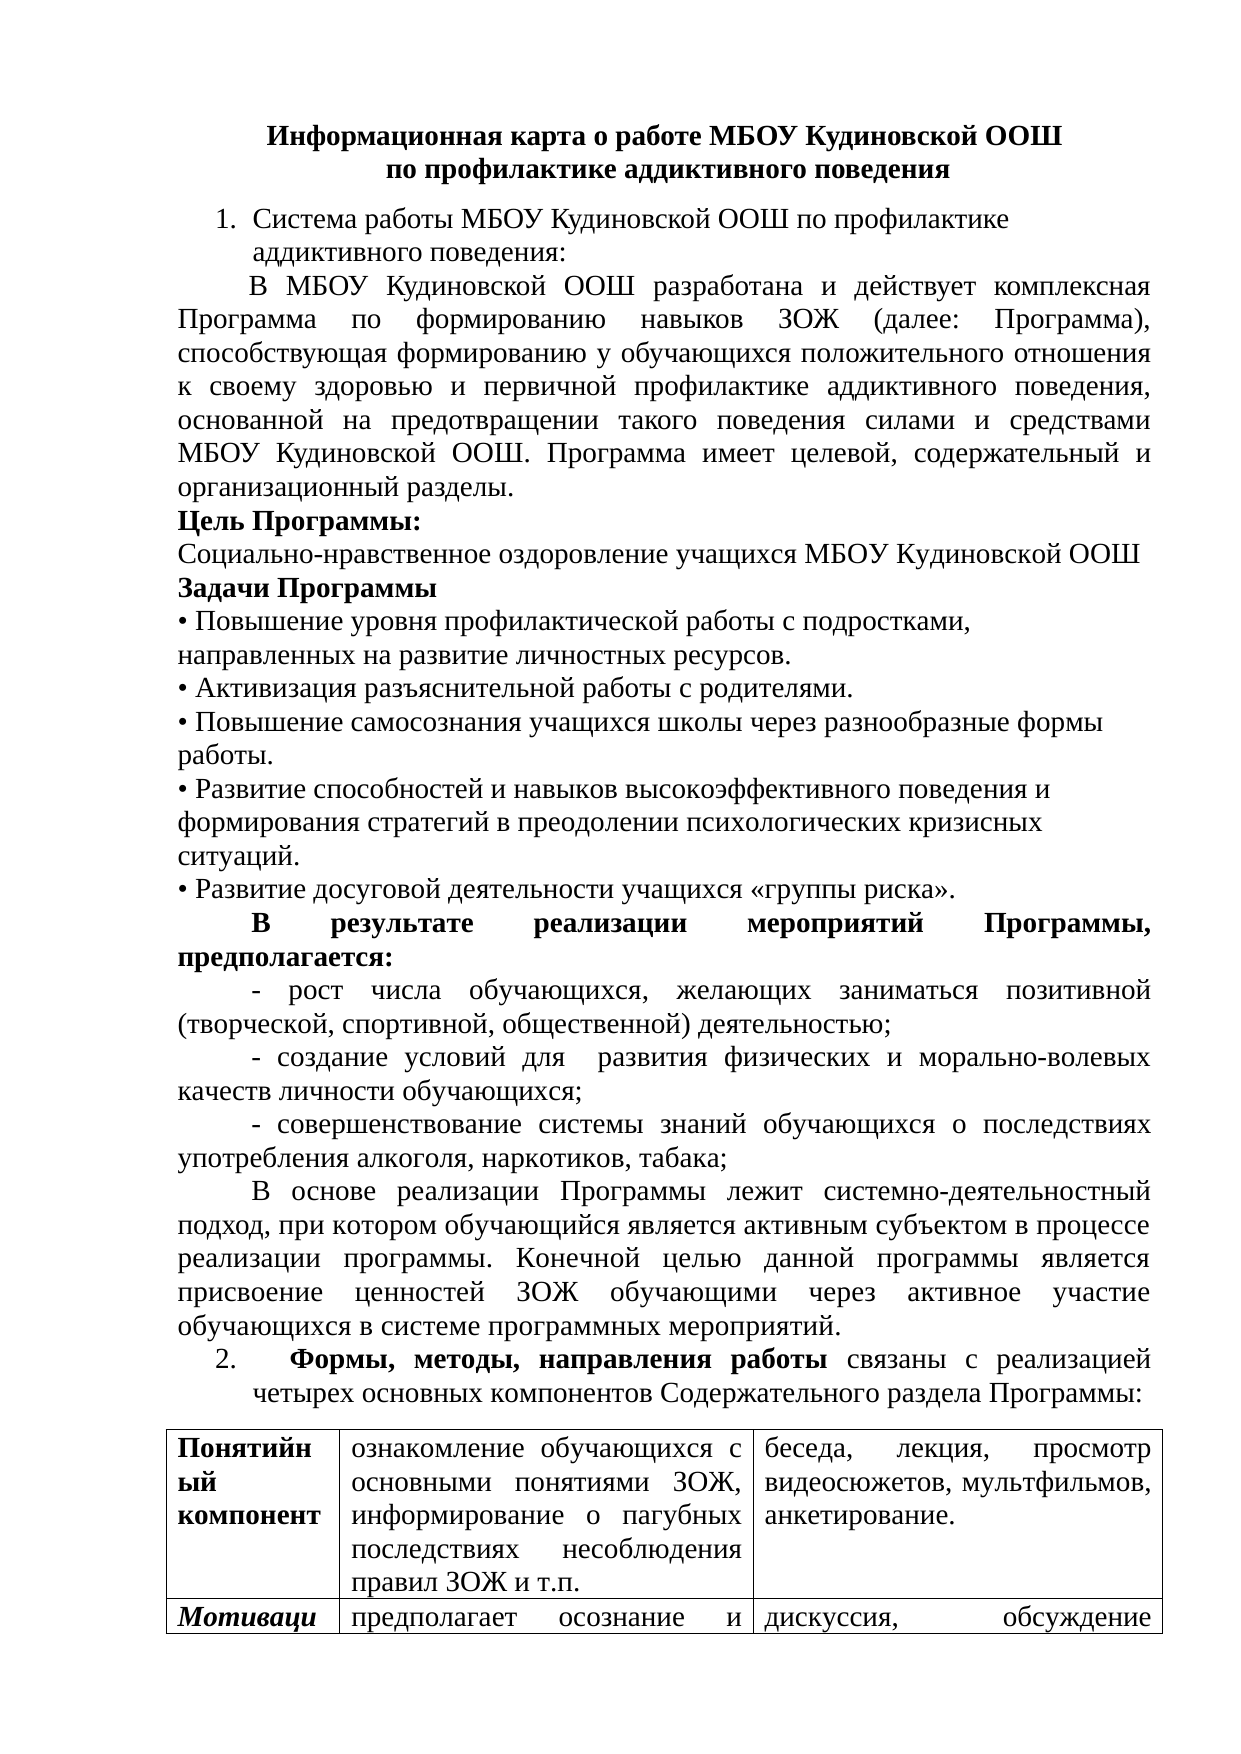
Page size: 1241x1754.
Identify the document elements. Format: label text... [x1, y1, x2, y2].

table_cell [167, 1599, 339, 1632]
text В результате реализации мероприятий Программы, предполагается: [177, 905, 1152, 972]
text В основе реализации Программы лежит системно-деятельностный подход, при котором обучающийся является активным субъектом в процессе реализации программы. Конечной целью данной программы является присвоение ценностей ЗОЖ обучающими через активное участие обучающихся в системе программных мероприятий. [177, 1173, 1152, 1341]
text В МБОУ Кудиновской ООШ разработана и действует комплексная Программа по формированию навыков ЗОЖ (далее: Программа), способствующая формированию у обучающихся положительного отношения к своему здоровью и первичной профилактике аддиктивного поведения, основанной на предотвращении такого поведения силами и средствами МБОУ Кудиновской ООШ. Программа имеет целевой, содержательный и организационный разделы. [177, 268, 1152, 503]
table_header беседа, лекция, просмотр видеосюжетов, мультфильмов, анкетирование. [754, 1430, 1162, 1598]
text • Развитие досуговой деятельности учащихся «группы риска». [177, 872, 1152, 905]
text - рост числа обучающихся, желающих заниматься позитивной (творческой, спортивной, общественной) деятельностью; [177, 972, 1152, 1039]
text Задачи Программы • Повышение уровня профилактической работы с подростками, направленных на развитие личностных ресурсов. • Активизация разъяснительной работы с родителями. • Повышение самосознания учащихся школы через разнообразные формы работы. • Развитие способностей и навыков высокоэффективного поведения и формирования стратегий в преодолении психологических кризисных ситуаций. [177, 570, 1152, 872]
text Цель Программы: Социально-нравственное оздоровление учащихся МБОУ Кудиновской ООШ [177, 503, 1152, 570]
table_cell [754, 1599, 1162, 1632]
table_header ознакомление обучающихся с основными понятиями ЗОЖ, информирование о пагубных последствиях несоблюдения правил ЗОЖ и т.п. [340, 1430, 753, 1598]
text - создание условий для развития физических и морально-волевых качеств личности обучающихся; [177, 1039, 1152, 1106]
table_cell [340, 1599, 753, 1632]
text Информационная карта о работе МБОУ Кудиновской ООШ по профилактике аддиктивного поведения [177, 118, 1152, 185]
text - совершенствование системы знаний обучающихся о последствиях употребления алкоголя, наркотиков, табака; [177, 1106, 1152, 1173]
table_header Понятийный компонент [167, 1430, 339, 1598]
list Формы, методы, направления работы связаны с реализацией четырех основных компонентов Содержательного раздела Программы: [215, 1341, 1152, 1408]
list Система работы МБОУ Кудиновской ООШ по профилактике аддиктивного поведения: [215, 201, 1152, 268]
